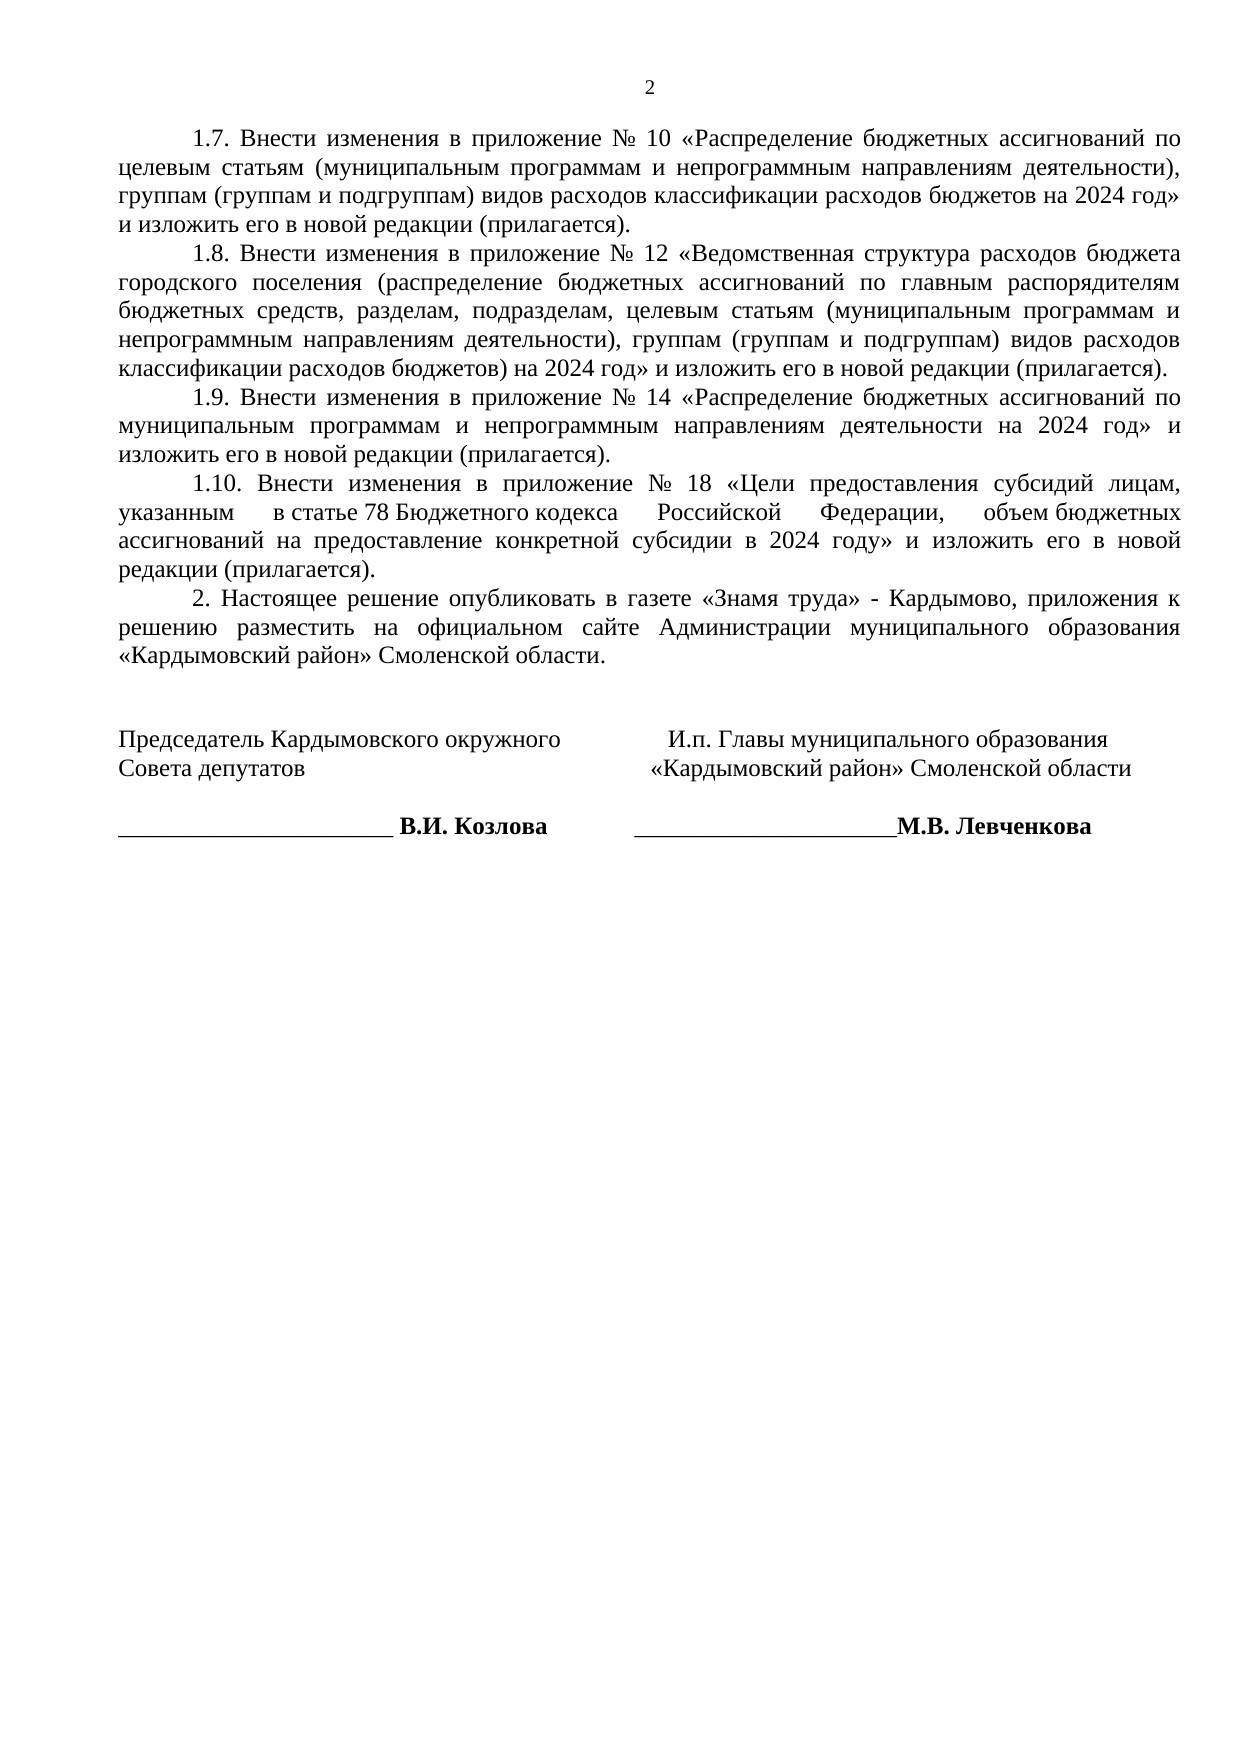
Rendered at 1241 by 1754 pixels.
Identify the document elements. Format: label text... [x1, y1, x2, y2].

text 1.9. Внести изменения в приложение № 14 «Распределение бюджетных ассигнований по муниципальным программам и непрограммным направлениям деятельности на 2024 год» и изложить его в новой редакции (прилагается). [118, 382, 1181, 468]
text _____________________М.В. Левченкова [576, 811, 1181, 839]
text «Кардымовский район» Смоленской области [576, 753, 1181, 782]
text И.п. Главы муниципального образования [576, 724, 1181, 753]
text 1.7. Внести изменения в приложение № 10 «Распределение бюджетных ассигнований по целевым статьям (муниципальным программам и непрограммным направлениям деятельности), группам (группам и подгруппам) видов расходов классификации расходов бюджетов на 2024 год» и изложить его в новой редакции (прилагается). [118, 123, 1181, 238]
table_header Председатель Кардымовского окружного Совета депутатов ______________________ В.И. Козлова [107, 696, 576, 839]
text 1.8. Внести изменения в приложение № 12 «Ведомственная структура расходов бюджета городского поселения (распределение бюджетных ассигнований по главным распорядителям бюджетных средств, разделам, подразделам, целевым статьям (муниципальным программам и непрограммным направлениям деятельности), группам (группам и подгруппам) видов расходов классификации расходов бюджетов) на 2024 год» и изложить его в новой редакции (прилагается). [118, 238, 1181, 382]
text 1.10. Внести изменения в приложение № 18 «Цели предоставления субсидий лицам, указанным в статье 78 Бюджетного кодекса Российской Федерации, объем бюджетных ассигнований на предоставление конкретной субсидии в 2024 году» и изложить его в новой редакции (прилагается). [118, 468, 1181, 583]
text 2. Настоящее решение опубликовать в газете «Знамя труда» - Кардымово, приложения к решению разместить на официальном сайте Администрации муниципального образования «Кардымовский район» Смоленской области. [118, 583, 1181, 669]
